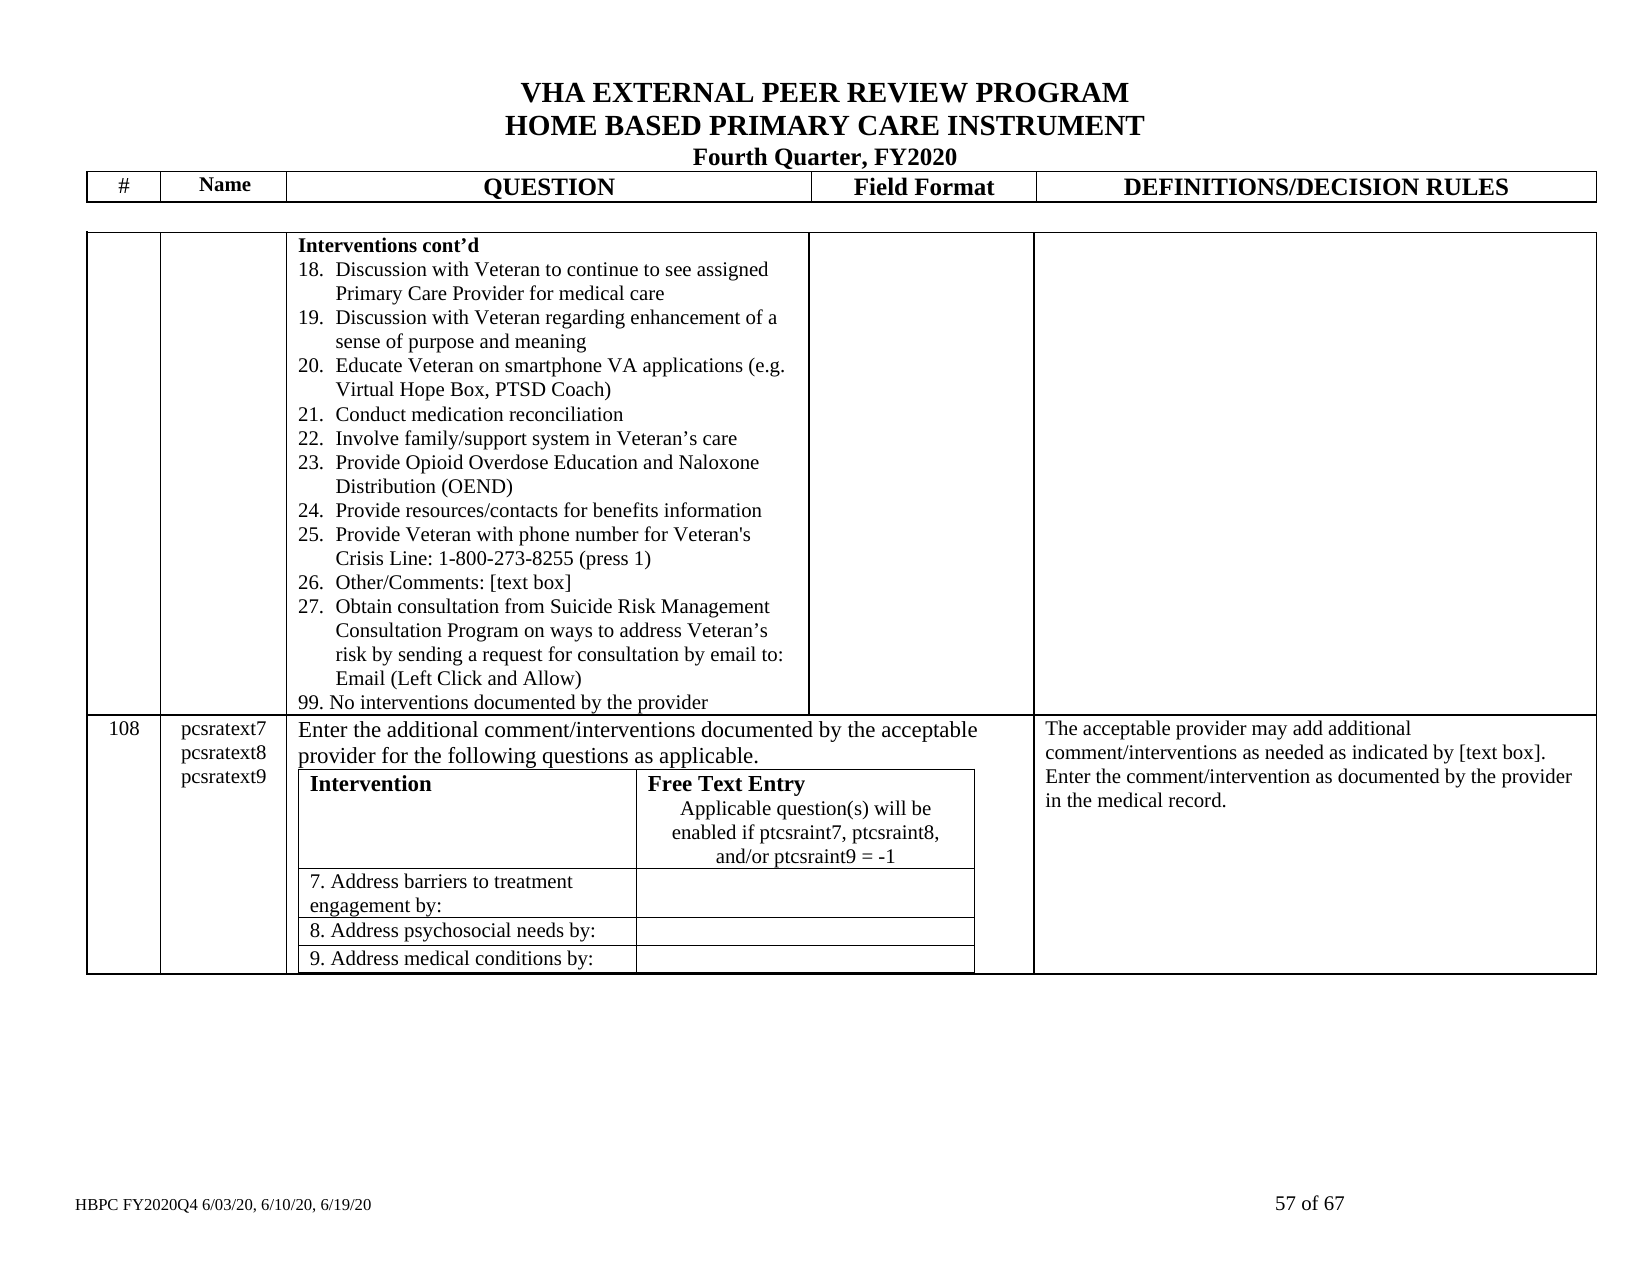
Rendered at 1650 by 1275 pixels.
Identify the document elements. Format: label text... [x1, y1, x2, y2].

table_cell [88, 233, 160, 714]
table_cell [161, 233, 286, 714]
table_cell 108 [88, 716, 160, 973]
table_cell [810, 233, 1033, 714]
table_cell The acceptable provider may add additional comment/interventions as needed as indicated by [text box]. Enter the comment/intervention as documented by the provider in the medical record. [1035, 716, 1596, 973]
table_cell Interventions cont’d Discussion with Veteran to continue to see assigned Primary Care Provider for medical care Discussion with Veteran regarding enhancement of a sense of purpose and meaning Educate Veteran on smartphone VA applications (e.g. Virtual Hope Box, PTSD Coach) Conduct medication reconciliation Involve family/support system in Veteran’s care Provide Opioid Overdose Education and Naloxone Distribution (OEND) Provide resources/contacts for benefits information Provide Veteran with phone number for Veteran's Crisis Line: 1-800-273-8255 (press 1) Other/Comments: [text box] Obtain consultation from Suicide Risk Management Consultation Program on ways to address Veteran’s risk by sending a request for consultation by email to: Email (Left Click and Allow) 99. No interventions documented by the provider [287, 233, 808, 714]
table_cell Enter the additional comment/interventions documented by the acceptable provider for the following questions as applicable. [287, 716, 1033, 973]
table_cell pcsratext7 pcsratext8 pcsratext9 [161, 716, 286, 973]
table_cell [1035, 233, 1596, 714]
